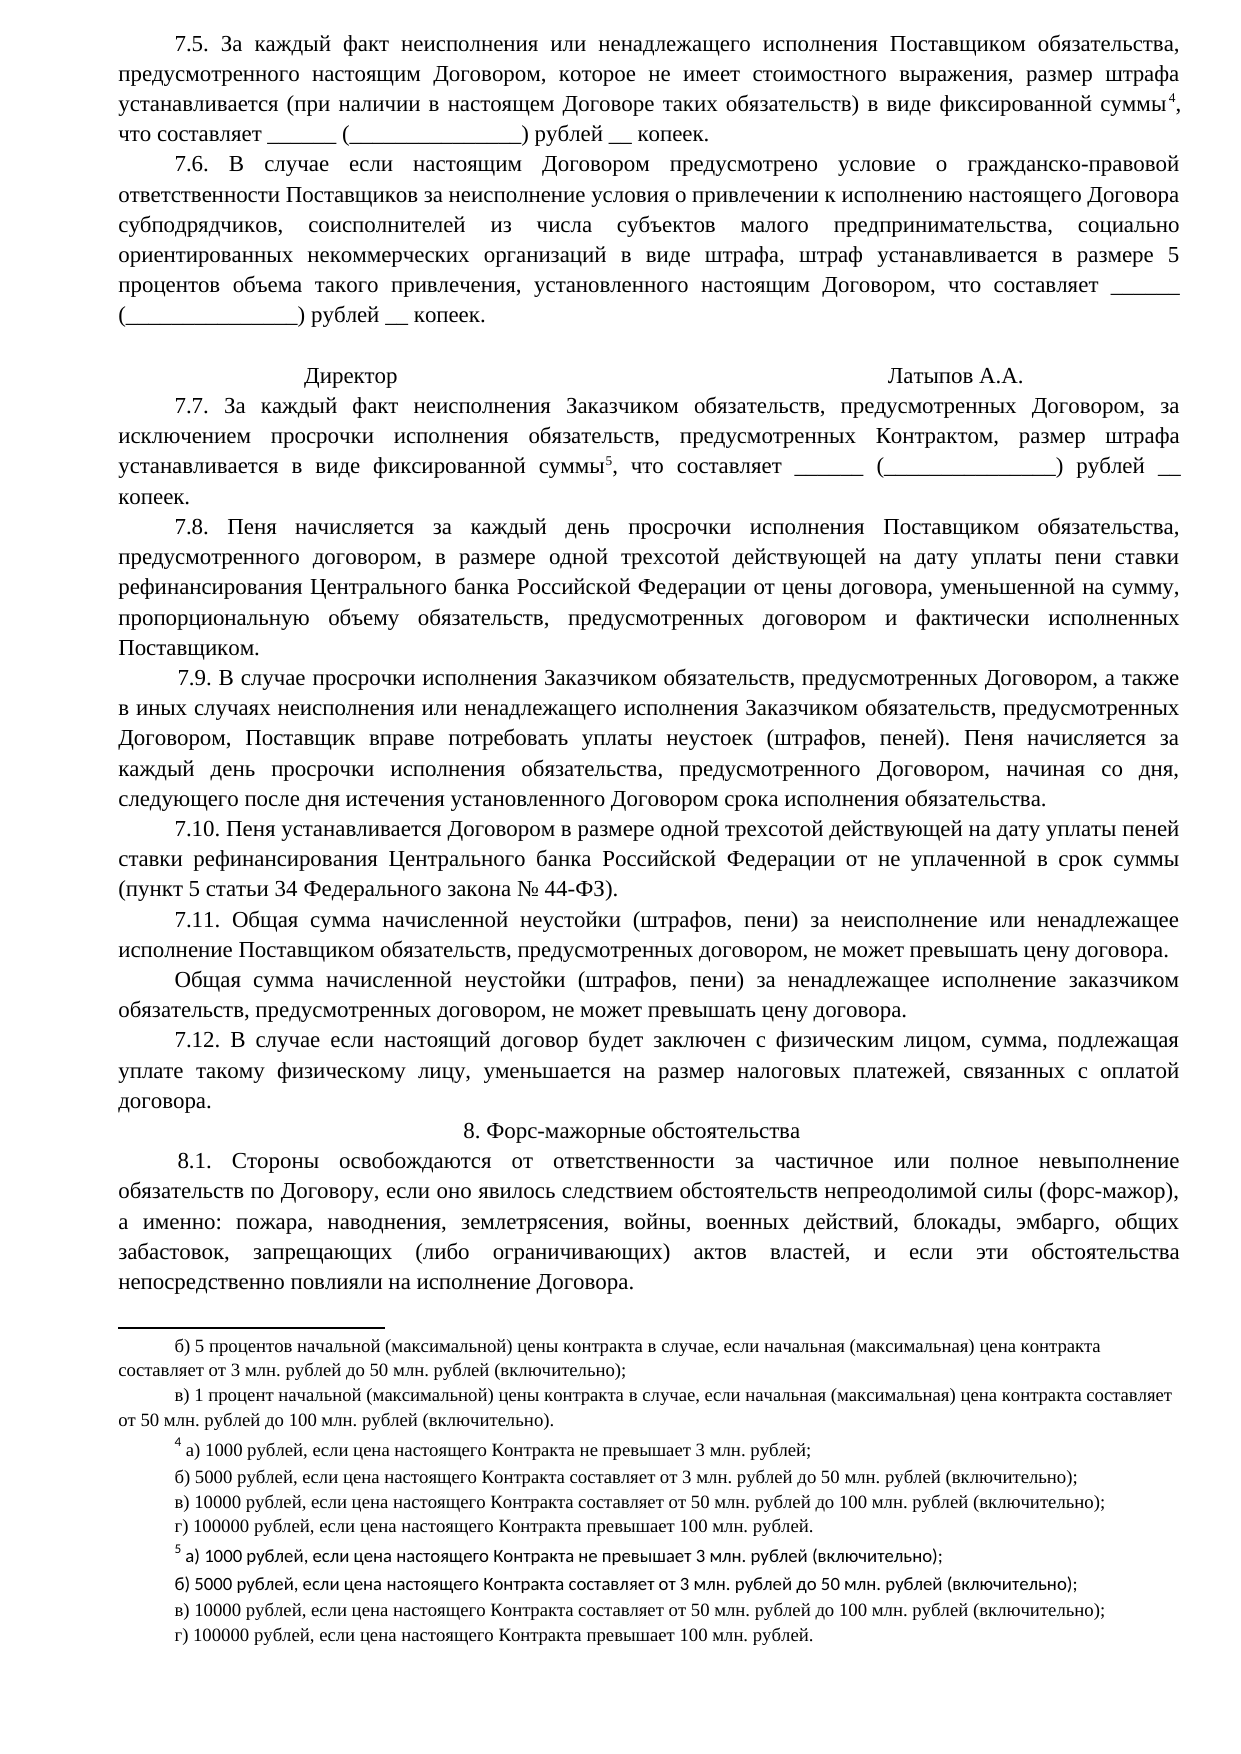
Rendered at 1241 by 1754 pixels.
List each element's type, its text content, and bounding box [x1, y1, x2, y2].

text 7.7. За каждый факт неисполнения Заказчиком обязательств, предусмотренных Договором, за исключением просрочки исполнения обязательств, предусмотренных Контрактом, размер штрафа устанавливается в виде фиксированной суммы, что составляет ______ (_______________) рублей __ копеек. [118, 392, 1181, 509]
text 7.11. Общая сумма начисленной неустойки (штрафов, пени) за неисполнение или ненадлежащее исполнение Поставщиком обязательств, предусмотренных договором, не может превышать цену договора. [118, 906, 1181, 962]
text 7.12. В случае если настоящий договор будет заключен с физическим лицом, сумма, подлежащая уплате такому физическому лицу, уменьшается на размер налоговых платежей, связанных с оплатой договора. [118, 1026, 1181, 1113]
text Общая сумма начисленной неустойки (штрафов, пени) за ненадлежащее исполнение заказчиком обязательств, предусмотренных договором, не может превышать цену договора. [118, 966, 1181, 1023]
text 7.8. Пеня начисляется за каждый день просрочки исполнения Поставщиком обязательства, предусмотренного договором, в размере одной трехсотой действующей на дату уплаты пени ставки рефинансирования Центрального банка Российской Федерации от цены договора, уменьшенной на сумму, пропорциональную объему обязательств, предусмотренных договором и фактически исполненных Поставщиком. [118, 513, 1181, 660]
text 7.5. За каждый факт неисполнения или ненадлежащего исполнения Поставщиком обязательства, предусмотренного настоящим Договором, которое не имеет стоимостного выражения, размер штрафа устанавливается (при наличии в настоящем Договоре таких обязательств) в виде фиксированной суммы, что составляет ______ (_______________) рублей __ копеек. [118, 29, 1181, 147]
text 7.10. Пеня устанавливается Договором в размере одной трехсотой действующей на дату уплаты пеней ставки рефинансирования Центрального банка Российской Федерации от не уплаченной в срок суммы (пункт 5 статьи 34 Федерального закона № 44-ФЗ). [118, 815, 1181, 902]
text 7.9. В случае просрочки исполнения Заказчиком обязательств, предусмотренных Договором, а также в иных случаях неисполнения или ненадлежащего исполнения Заказчиком обязательств, предусмотренных Договором, Поставщик вправе потребовать уплаты неустоек (штрафов, пеней). Пеня начисляется за каждый день просрочки исполнения обязательства, предусмотренного Договором, начиная со дня, следующего после дня истечения установленного Договором срока исполнения обязательства. [118, 664, 1181, 811]
text 8. Форс-мажорные обстоятельства [118, 1117, 1181, 1143]
text Директор Латыпов А.А. [118, 362, 1181, 388]
text 8.1. Стороны освобождаются от ответственности за частичное или полное невыполнение обязательств по Договору, если оно явилось следствием обстоятельств непреодолимой силы (форс-мажор), а именно: пожара, наводнения, землетрясения, войны, военных действий, блокады, эмбарго, общих забастовок, запрещающих (либо ограничивающих) актов властей, и если эти обстоятельства непосредственно повлияли на исполнение Договора. [118, 1147, 1181, 1294]
text 7.6. В случае если настоящим Договором предусмотрено условие о гражданско-правовой ответственности Поставщиков за неисполнение условия о привлечении к исполнению настоящего Договора субподрядчиков, соисполнителей из числа субъектов малого предпринимательства, социально ориентированных некоммерческих организаций в виде штрафа, штраф устанавливается в размере 5 процентов объема такого привлечения, установленного настоящим Договором, что составляет ______ (_______________) рублей __ копеек. [118, 150, 1181, 328]
